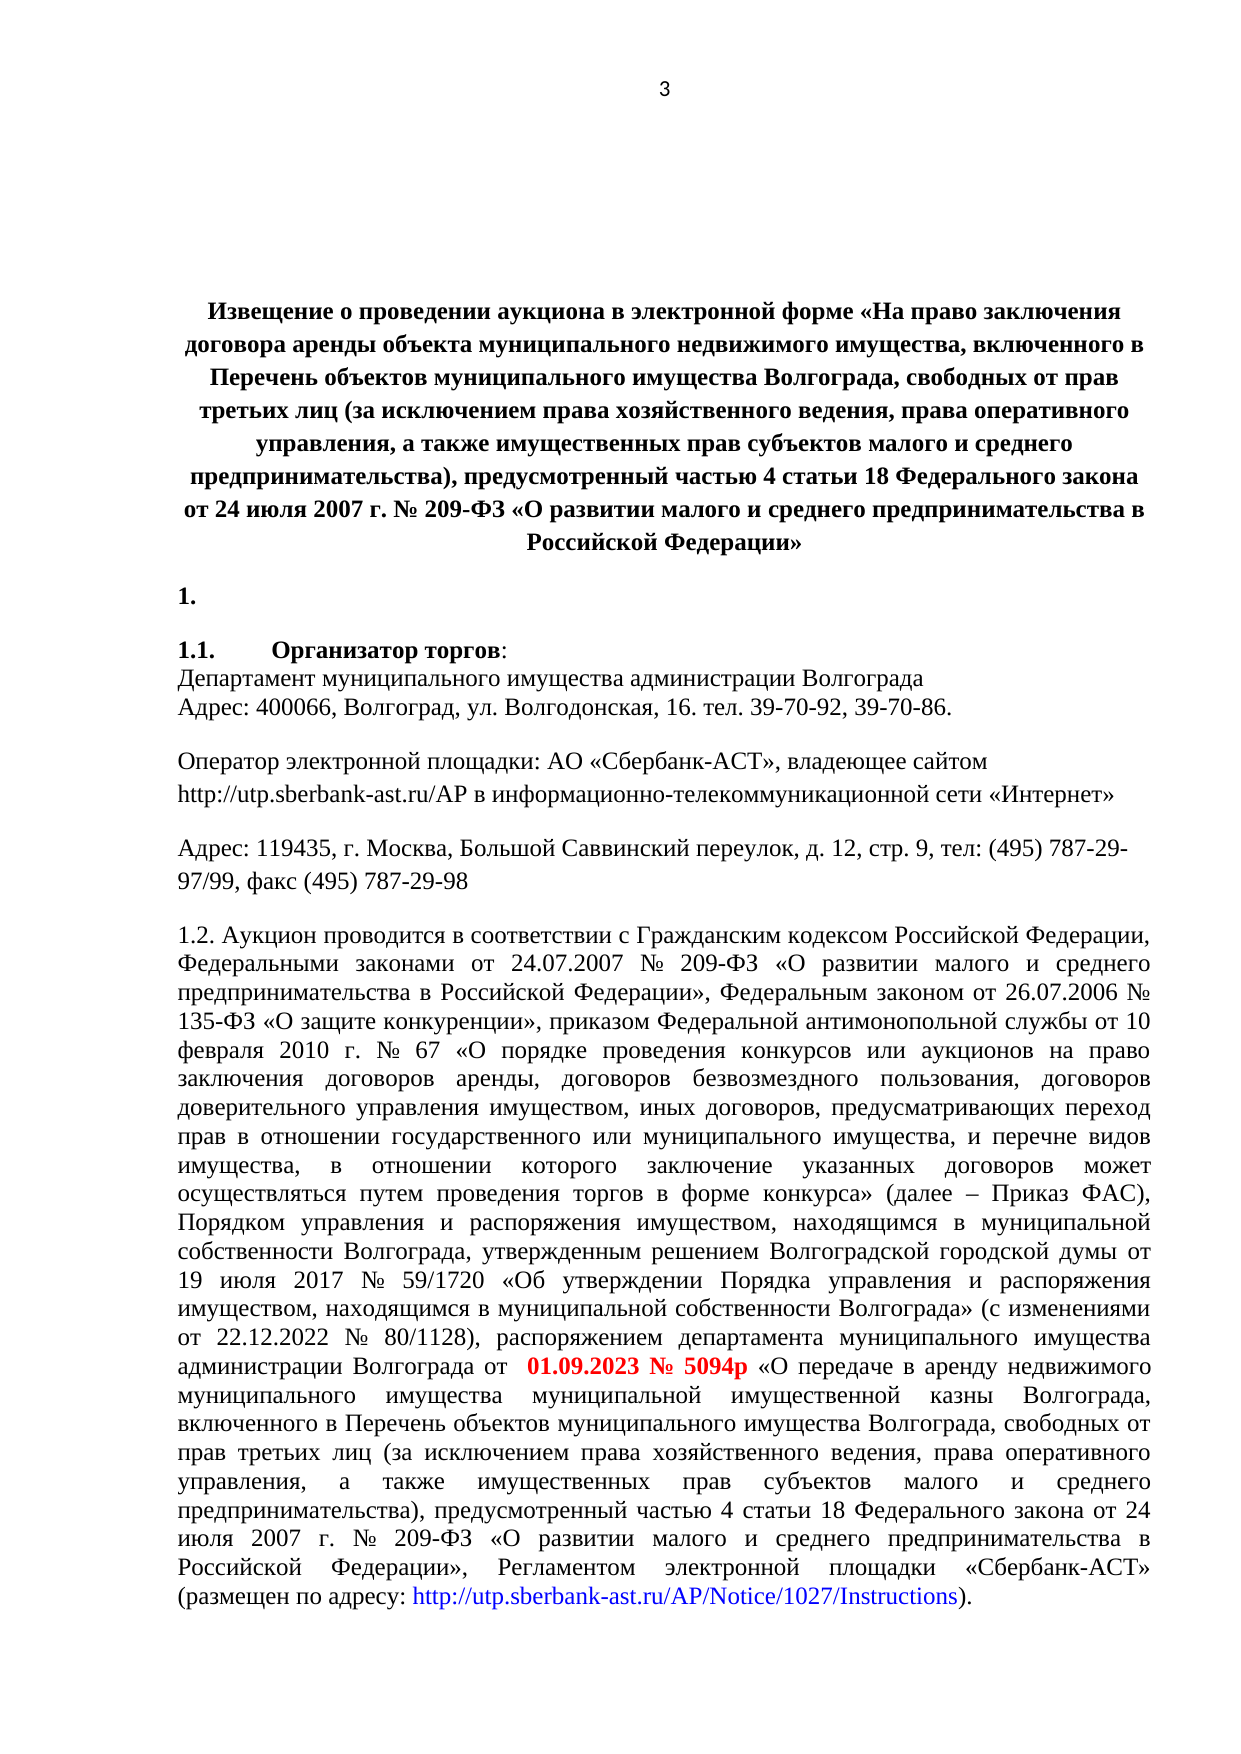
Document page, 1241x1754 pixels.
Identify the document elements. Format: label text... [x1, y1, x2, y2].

text Департамент муниципального имущества администрации Волгограда [177, 663, 1146, 692]
text Оператор электронной площадки: АО «Сбербанк-АСТ», владеющее сайтом http://utp.sberbank-ast.ru/AP в информационно-телекоммуникационной сети «Интернет» [177, 746, 1152, 808]
text Адрес: 400066, Волгоград, ул. Волгодонская, 16. тел. 39-70-92, 39-70-86. [177, 692, 1152, 721]
text Адрес: 119435, г. Москва, Большой Саввинский переулок, д. 12, стр. 9, тел: (495) 787-29-97/99, факс (495) 787-29-98 [177, 833, 1152, 895]
text Извещение о проведении аукциона в электронной форме «На право заключения договора аренды объекта муниципального недвижимого имущества, включенного в Перечень объектов муниципального имущества Волгограда, свободных от прав третьих лиц (за исключением права хозяйственного ведения, права оперативного управления, а также имущественных прав субъектов малого и среднего предпринимательства), предусмотренный частью 4 статьи 18 Федерального закона от 24 июля 2007 г. № 209-ФЗ «О развитии малого и среднего предпринимательства в Российской Федерации» [177, 296, 1152, 556]
text 1. [177, 581, 1152, 609]
text 1.2. Аукцион проводится в соответствии с Гражданским кодексом Российской Федерации, Федеральными законами от 24.07.2007 № 209-ФЗ «О развитии малого и среднего предпринимательства в Российской Федерации», Федеральным законом от 26.07.2006 № 135-ФЗ «О защите конкуренции», приказом Федеральной антимонопольной службы от 10 февраля 2010 г. № 67 «О порядке проведения конкурсов или аукционов на право заключения договоров аренды, договоров безвозмездного пользования, договоров доверительного управления имуществом, иных договоров, предусматривающих переход прав в отношении государственного или муниципального имущества, и перечне видов имущества, в отношении которого заключение указанных договоров может осуществляться путем проведения торгов в форме конкурса» (далее – Приказ ФАС), Порядком управления и распоряжения имуществом, находящимся в муниципальной собственности Волгограда, утвержденным решением Волгоградской городской думы от 19 июля 2017 № 59/1720 «Об утверждении Порядка управления и распоряжения имуществом, находящимся в муниципальной собственности Волгограда» (с изменениями от 22.12.2022 № 80/1128), распоряжением департамента муниципального имущества администрации Волгограда от 01.09.2023 № 5094р «О передаче в аренду недвижимого муниципального имущества муниципальной имущественной казны Волгограда, включенного в Перечень объектов муниципального имущества Волгограда, свободных от прав третьих лиц (за исключением права хозяйственного ведения, права оперативного управления, а также имущественных прав субъектов малого и среднего предпринимательства), предусмотренный частью 4 статьи 18 Федерального закона от 24 июля 2007 г. № 209-ФЗ «О развитии малого и среднего предпринимательства в Российской Федерации», Регламентом электронной площадки «Сбербанк-АСТ» (размещен по адресу: http://utp.sberbank-ast.ru/AP/Notice/1027/Instructions). [177, 920, 1152, 1610]
list Организатор торгов: [177, 635, 1146, 663]
